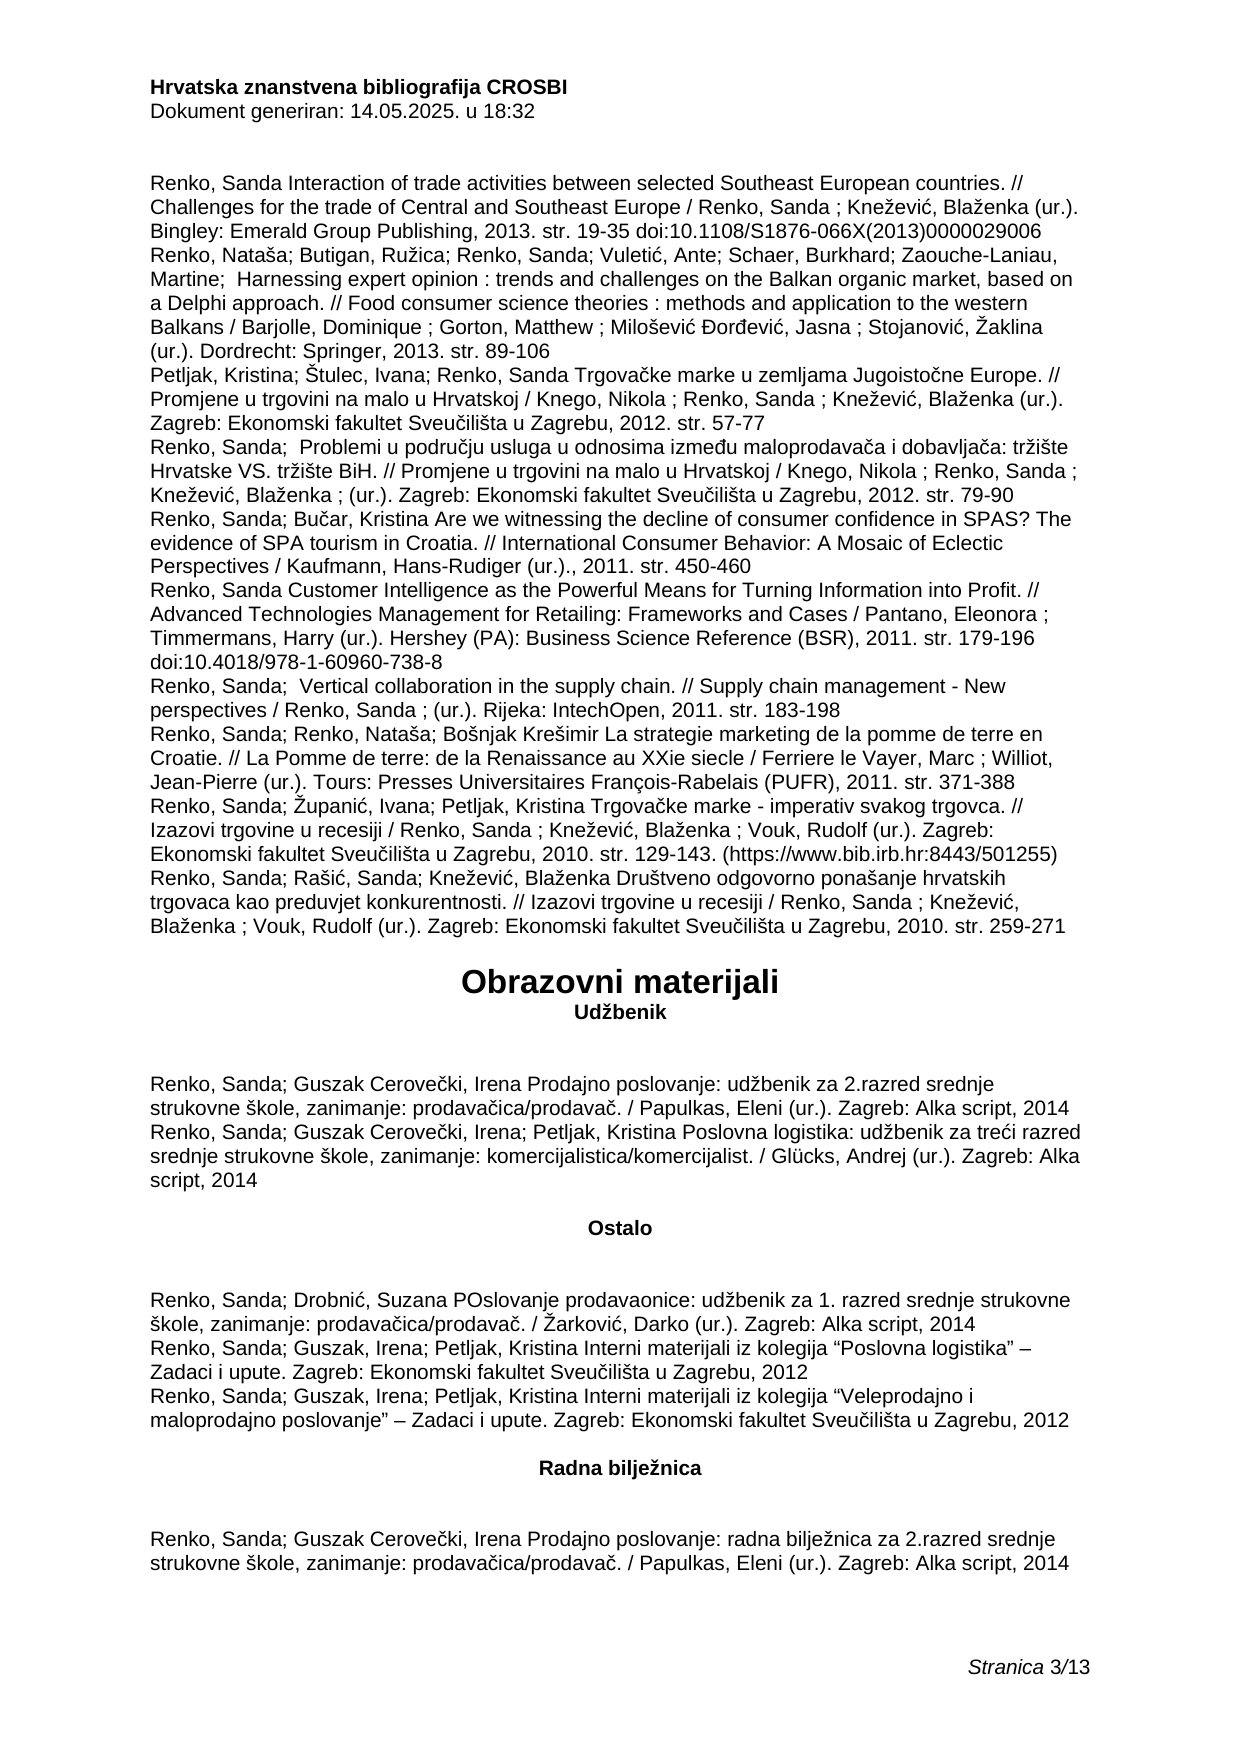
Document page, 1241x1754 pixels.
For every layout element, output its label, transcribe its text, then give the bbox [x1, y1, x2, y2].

text Renko, Sanda [150, 171, 1090, 243]
text Renko, Sanda; Guszak, Irena; Petljak, Kristina [150, 1383, 1090, 1431]
text Renko, Sanda; Županić, Ivana; Petljak, Kristina [150, 794, 1090, 866]
text Renko, Sanda; [150, 674, 1090, 722]
subtitle Ostalo [150, 1216, 1090, 1240]
subtitle Udžbenik [150, 1000, 1090, 1024]
subtitle Radna bilježnica [150, 1455, 1090, 1479]
text Renko, Sanda; [150, 434, 1090, 506]
text Renko, Sanda; Bučar, Kristina [150, 506, 1090, 578]
text Renko, Sanda; Guszak Cerovečki, Irena; Petljak, Kristina [150, 1120, 1090, 1192]
text Petljak, Kristina; Štulec, Ivana; Renko, Sanda [150, 363, 1090, 434]
text Renko, Sanda; Drobnić, Suzana [150, 1288, 1090, 1336]
text Renko, Sanda; Guszak, Irena; Petljak, Kristina [150, 1336, 1090, 1383]
subtitle Obrazovni materijali [150, 962, 1090, 1000]
text Renko, Sanda; Rašić, Sanda; Knežević, Blaženka [150, 866, 1090, 938]
text Renko, Sanda [150, 578, 1090, 674]
text Renko, Nataša; Butigan, Ružica; Renko, Sanda; Vuletić, Ante; Schaer, Burkhard; Zaouche-Laniau, Martine; [150, 243, 1090, 363]
text Renko, Sanda; Guszak Cerovečki, Irena [150, 1072, 1090, 1120]
text Renko, Sanda; Renko, Nataša; Bošnjak Krešimir [150, 722, 1090, 794]
text Renko, Sanda; Guszak Cerovečki, Irena [150, 1527, 1090, 1575]
